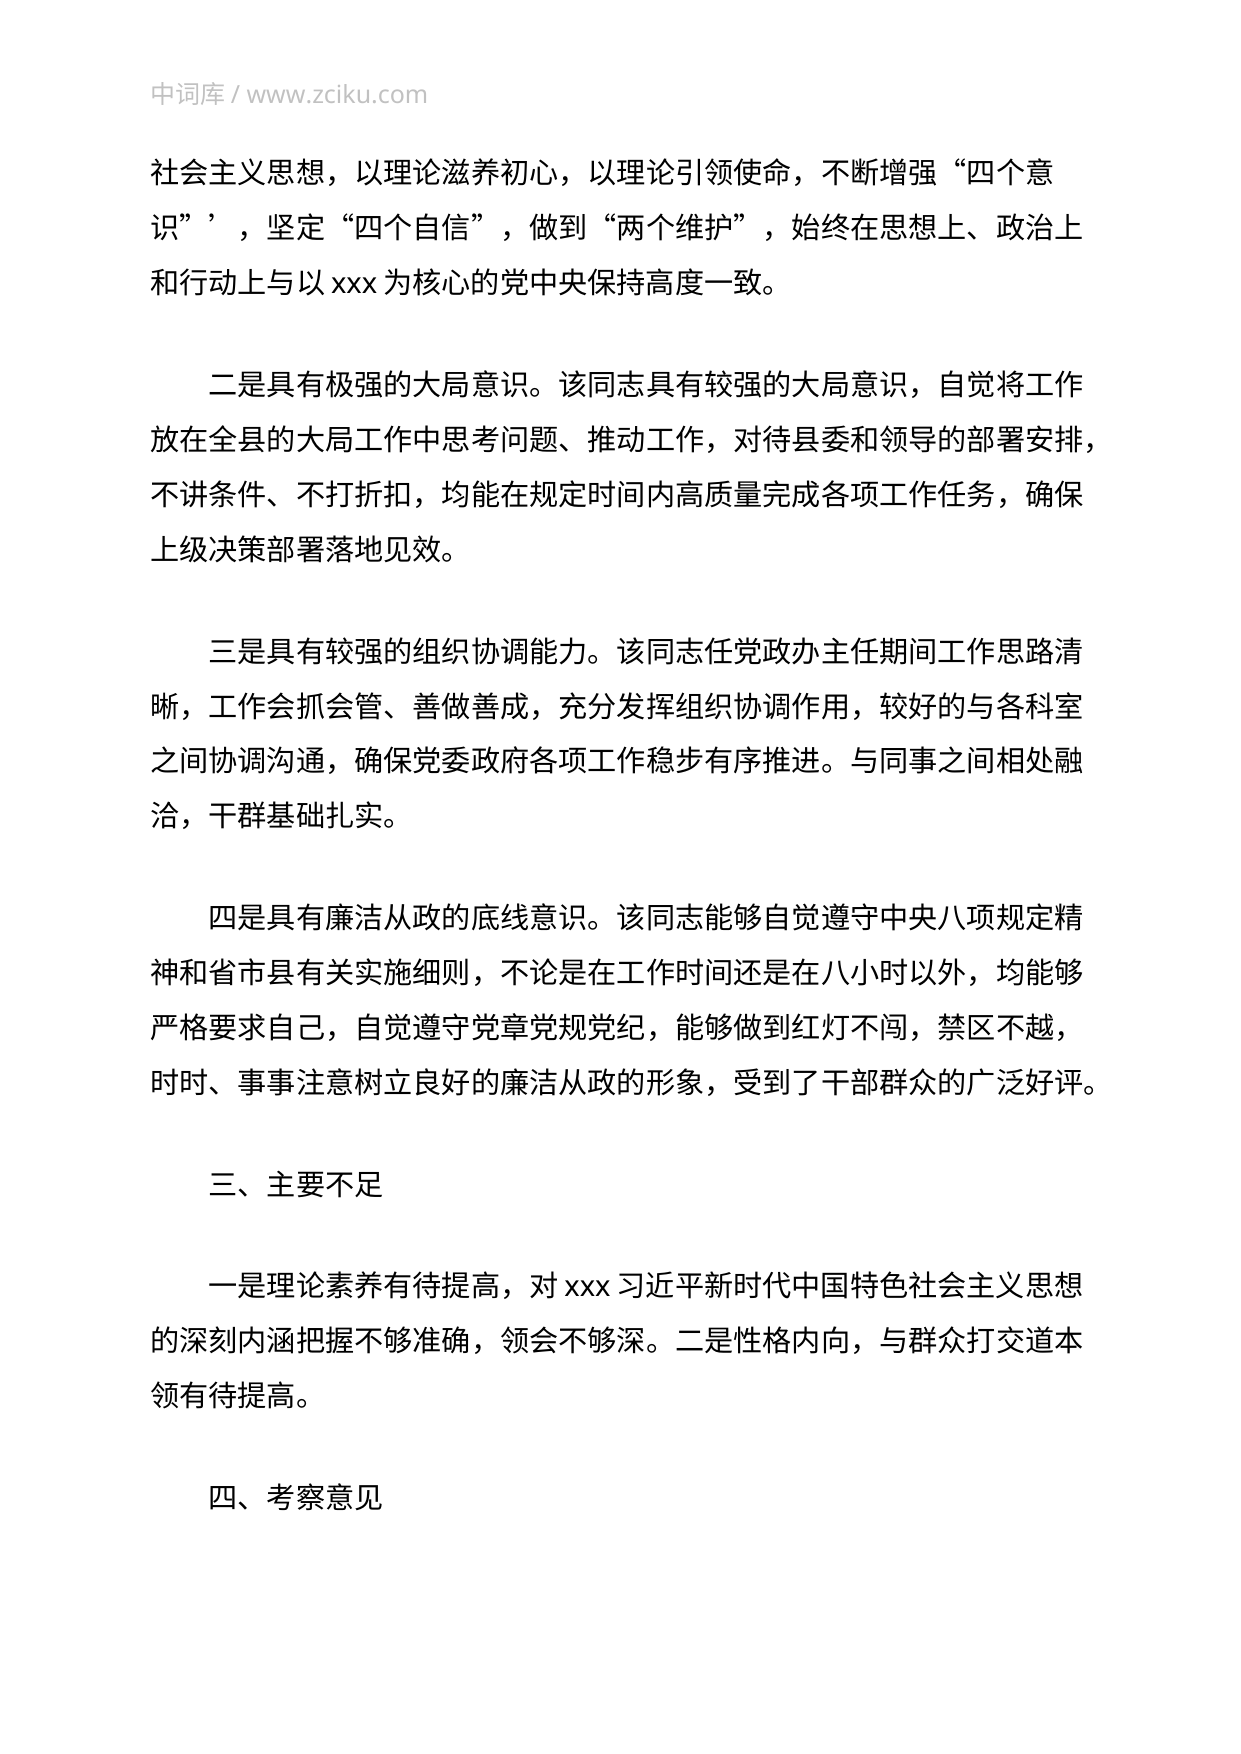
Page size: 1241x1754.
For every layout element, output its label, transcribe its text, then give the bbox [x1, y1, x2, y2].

text 一是理论素养有待提高，对xxx习近平新时代中国特色社会主义思想的深刻内涵把握不够准确，领会不够深。二是性格内向，与群众打交道本领有待提高。 [150, 1263, 1090, 1415]
text 四是具有廉洁从政的底线意识。该同志能够自觉遵守中央八项规定精神和省市县有关实施细则，不论是在工作时间还是在八小时以外，均能够严格要求自己，自觉遵守党章党规党纪，能够做到红灯不闯，禁区不越，时时、事事注意树立良好的廉洁从政的形象，受到了干部群众的广泛好评。 [150, 895, 1090, 1102]
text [150, 150, 1090, 302]
text 四、考察意见 [150, 1474, 1090, 1517]
text 三是具有较强的组织协调能力。该同志任党政办主任期间工作思路清晰，工作会抓会管、善做善成，充分发挥组织协调作用，较好的与各科室之间协调沟通，确保党委政府各项工作稳步有序推进。与同事之间相处融洽，干群基础扎实。 [150, 628, 1090, 835]
text 三、主要不足 [150, 1161, 1090, 1203]
text 二是具有极强的大局意识。该同志具有较强的大局意识，自觉将工作放在全县的大局工作中思考问题、推动工作，对待县委和领导的部署安排，不讲条件、不打折扣，均能在规定时间内高质量完成各项工作任务，确保上级决策部署落地见效。 [150, 362, 1090, 569]
